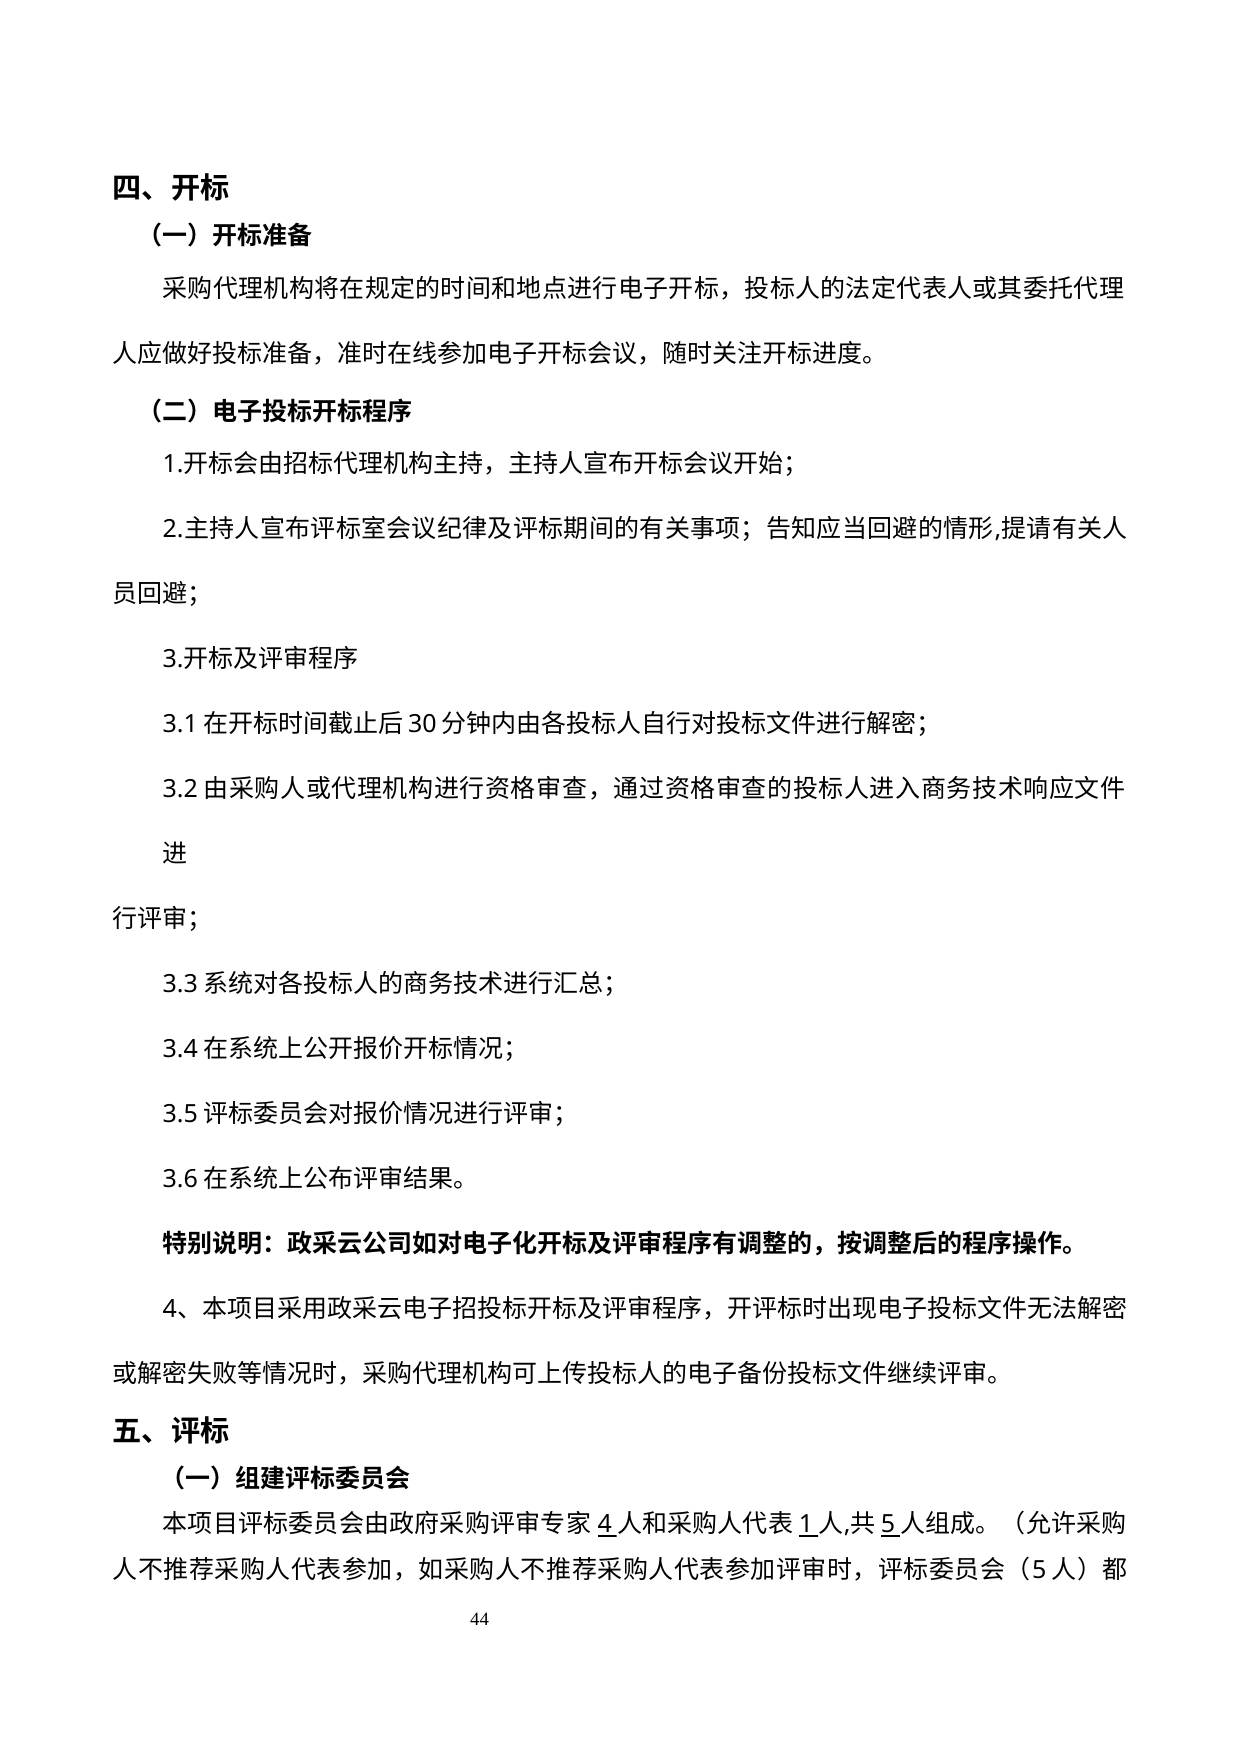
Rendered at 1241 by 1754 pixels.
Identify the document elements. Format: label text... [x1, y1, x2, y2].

text 3.4在系统上公开报价开标情况； [112, 1014, 1128, 1079]
text 1.开标会由招标代理机构主持，主持人宣布开标会议开始； [112, 429, 1128, 494]
text 五、评标 [112, 1404, 1128, 1450]
text 四、开标 [112, 162, 1128, 208]
text 3.3系统对各投标人的商务技术进行汇总； [112, 949, 1128, 1014]
text 3.5评标委员会对报价情况进行评审； [112, 1079, 1128, 1144]
text 3.2由采购人或代理机构进行资格审查，通过资格审查的投标人进入商务技术响应文件进 [162, 754, 1128, 884]
text （二）电子投标开标程序 [112, 384, 1128, 429]
text 3.1在开标时间截止后30分钟内由各投标人自行对投标文件进行解密； [112, 689, 1128, 754]
text 行评审； [112, 884, 1128, 949]
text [112, 1496, 1128, 1588]
text 3.开标及评审程序 [112, 624, 1128, 689]
text （一）组建评标委员会 [160, 1450, 1128, 1496]
text 特别说明：政采云公司如对电子化开标及评审程序有调整的，按调整后的程序操作。 [112, 1209, 1128, 1274]
text 采购代理机构将在规定的时间和地点进行电子开标，投标人的法定代表人或其委托代理人应做好投标准备，准时在线参加电子开标会议，随时关注开标进度。 [112, 254, 1128, 384]
text 2.主持人宣布评标室会议纪律及评标期间的有关事项；告知应当回避的情形,提请有关人员回避； [112, 494, 1128, 624]
text （一）开标准备 [112, 208, 1128, 254]
text 3.6在系统上公布评审结果。 [112, 1144, 1128, 1209]
text 4、本项目采用政采云电子招投标开标及评审程序，开评标时出现电子投标文件无法解密或解密失败等情况时，采购代理机构可上传投标人的电子备份投标文件继续评审。 [112, 1274, 1128, 1404]
